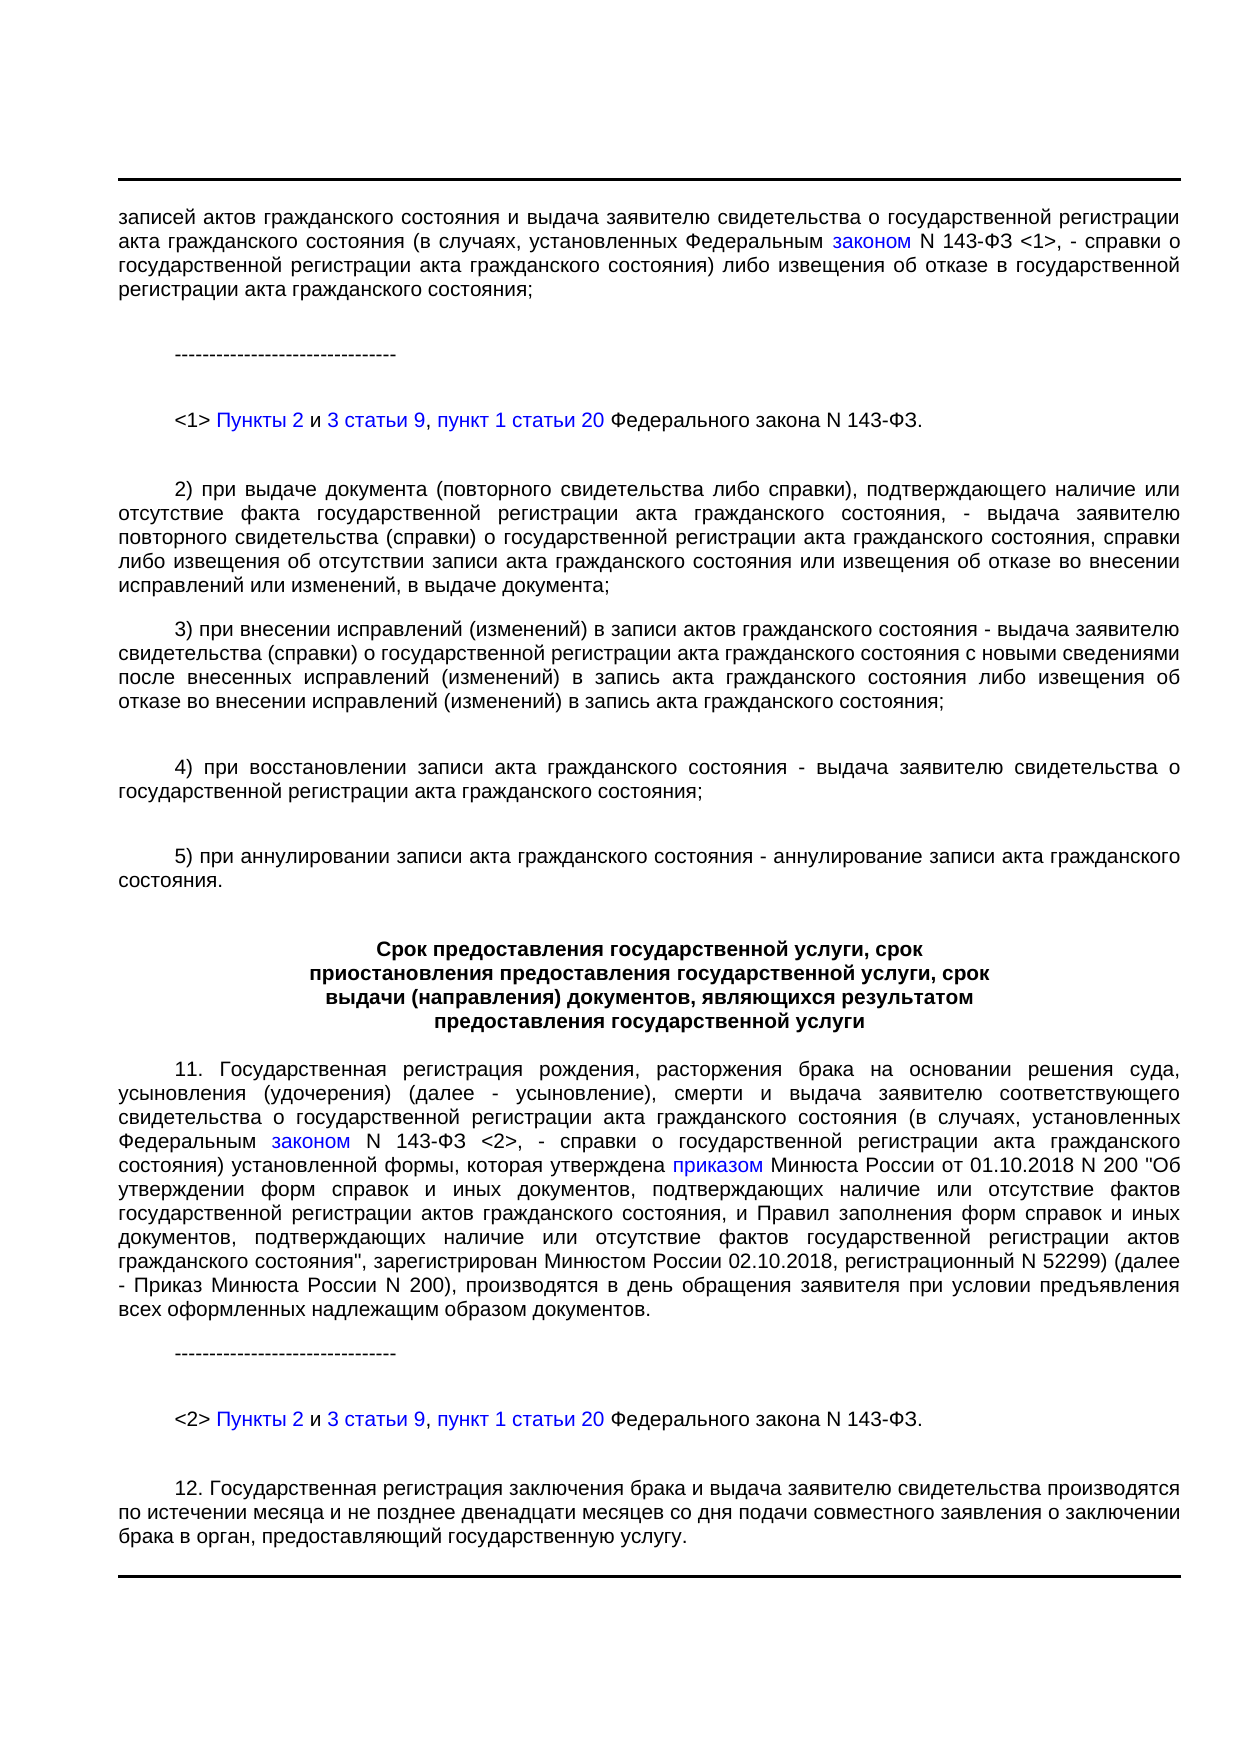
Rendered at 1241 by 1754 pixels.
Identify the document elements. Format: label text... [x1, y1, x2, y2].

text 2) при выдаче документа (повторного свидетельства либо справки), подтверждающего наличие или отсутствие факта государственной регистрации акта гражданского состояния, - выдача заявителю повторного свидетельства (справки) о государственной регистрации акта гражданского состояния, справки либо извещения об отсутствии записи акта гражданского состояния или извещения об отказе во внесении исправлений или изменений, в выдаче документа; [118, 477, 1181, 596]
text 12. Государственная регистрация заключения брака и выдача заявителю свидетельства производятся по истечении месяца и не позднее двенадцати месяцев со дня подачи совместного заявления о заключении брака в орган, предоставляющий государственную услугу. [118, 1476, 1181, 1547]
text -------------------------------- [118, 1341, 1181, 1365]
text <1> Пункты 2 и 3 статьи 9, пункт 1 статьи 20 Федерального закона N 143-ФЗ. [118, 408, 1181, 432]
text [118, 205, 1181, 301]
title Срок предоставления государственной услуги, срок [118, 937, 1181, 961]
title приостановления предоставления государственной услуги, срок [118, 961, 1181, 985]
title предоставления государственной услуги [118, 1009, 1181, 1033]
text 3) при внесении исправлений (изменений) в записи актов гражданского состояния - выдача заявителю свидетельства (справки) о государственной регистрации акта гражданского состояния с новыми сведениями после внесенных исправлений (изменений) в запись акта гражданского состояния либо извещения об отказе во внесении исправлений (изменений) в запись акта гражданского состояния; [118, 617, 1181, 713]
text -------------------------------- [118, 342, 1181, 366]
text 11. Государственная регистрация рождения, расторжения брака на основании решения суда, усыновления (удочерения) (далее - усыновление), смерти и выдача заявителю соответствующего свидетельства о государственной регистрации акта гражданского состояния (в случаях, установленных Федеральным законом N 143-ФЗ <2>, - справки о государственной регистрации акта гражданского состояния) установленной формы, которая утверждена приказом Минюста России от 01.10.2018 N 200 "Об утверждении форм справок и иных документов, подтверждающих наличие или отсутствие фактов государственной регистрации актов гражданского состояния, и Правил заполнения форм справок и иных документов, подтверждающих наличие или отсутствие фактов государственной регистрации актов гражданского состояния", зарегистрирован Минюстом России 02.10.2018, регистрационный N 52299) (далее - Приказ Минюста России N 200), производятся в день обращения заявителя при условии предъявления всех оформленных надлежащим образом документов. [118, 1057, 1181, 1320]
text 4) при восстановлении записи акта гражданского состояния - выдача заявителю свидетельства о государственной регистрации акта гражданского состояния; [118, 755, 1181, 803]
title выдачи (направления) документов, являющихся результатом [118, 985, 1181, 1009]
text <2> Пункты 2 и 3 статьи 9, пункт 1 статьи 20 Федерального закона N 143-ФЗ. [118, 1407, 1181, 1431]
text 5) при аннулировании записи акта гражданского состояния - аннулирование записи акта гражданского состояния. [118, 844, 1181, 892]
